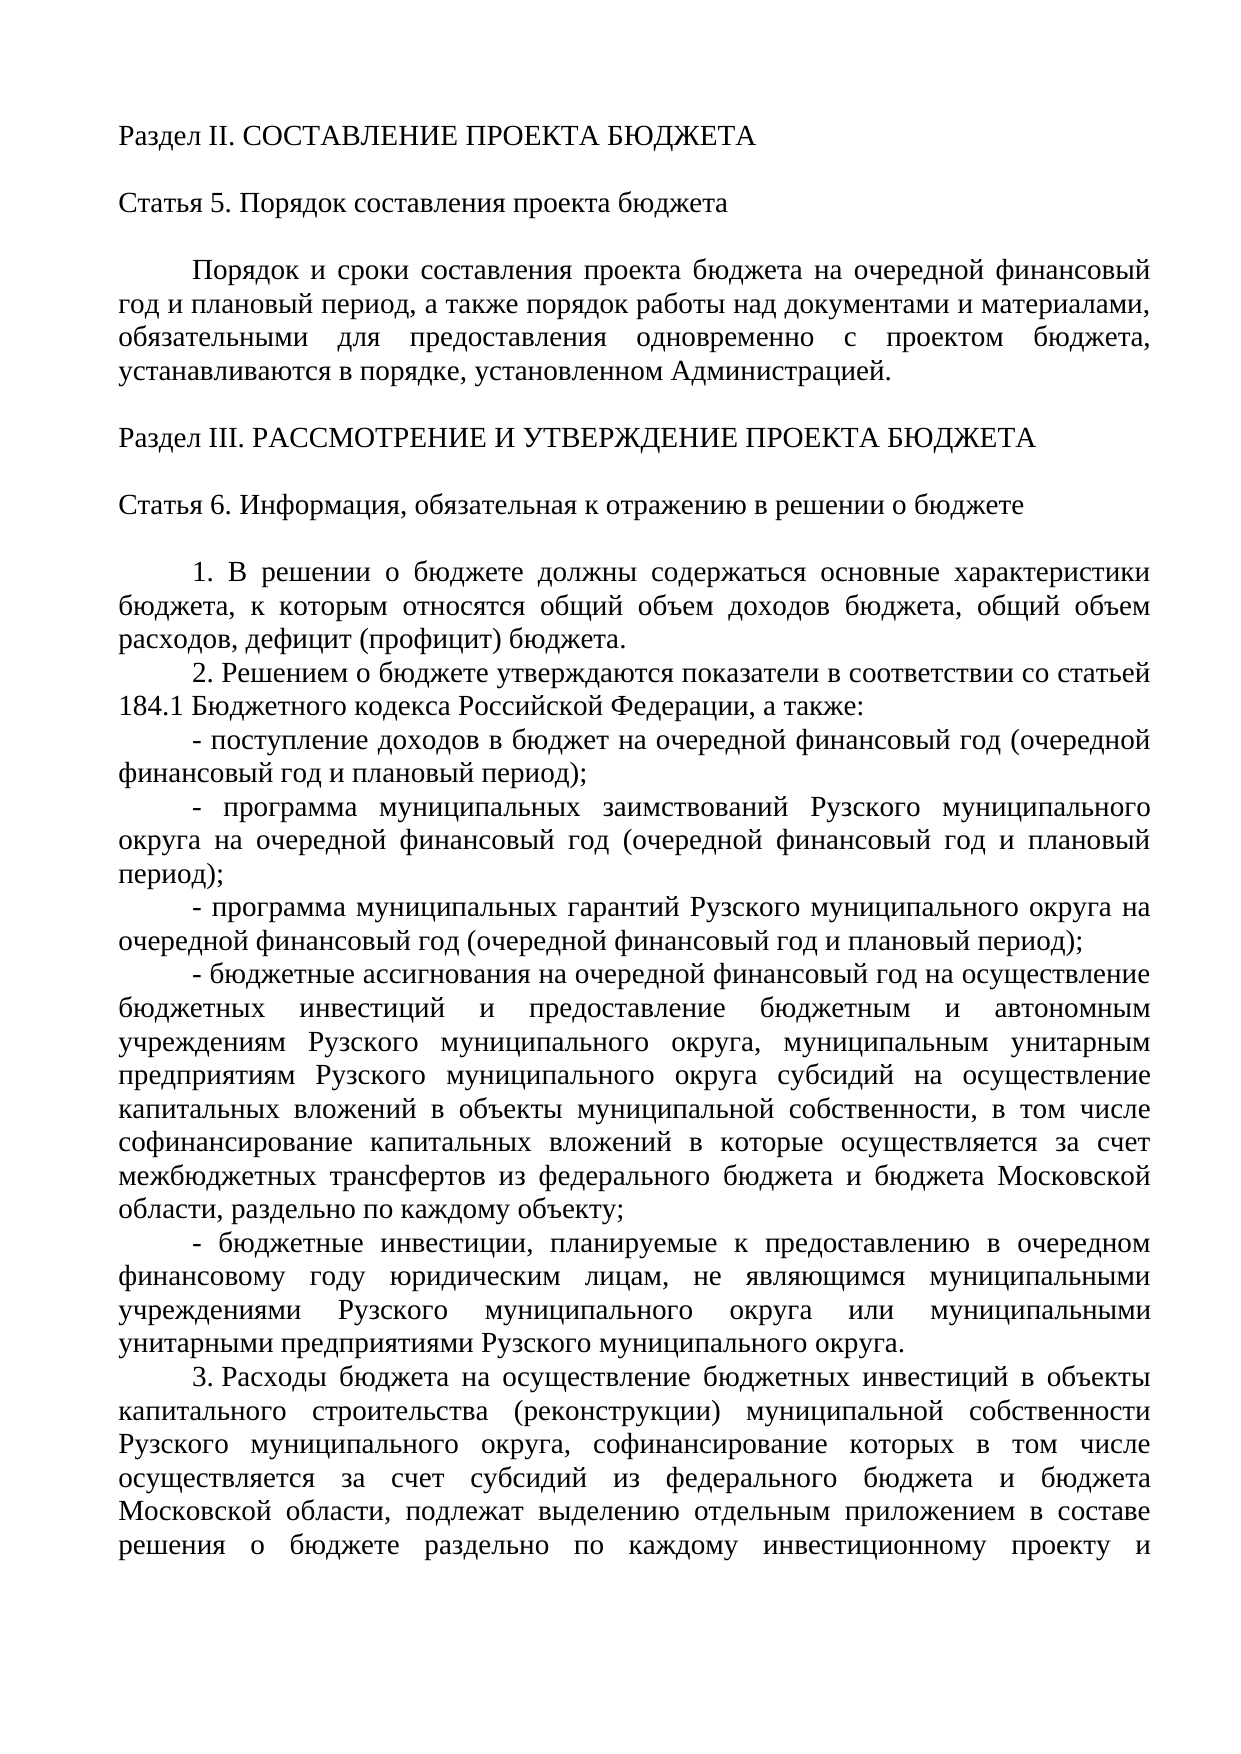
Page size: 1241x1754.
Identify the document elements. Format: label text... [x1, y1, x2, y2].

text 2. Решением о бюджете утверждаются показатели в соответствии со статьей 184.1 Бюджетного кодекса Российской Федерации, а также: [118, 655, 1152, 722]
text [118, 1359, 1152, 1560]
text - программа муниципальных гарантий Рузского муниципального округа на очередной финансовый год (очередной финансовый год и плановый период); [118, 889, 1152, 957]
text - бюджетные ассигнования на очередной финансовый год на осуществление бюджетных инвестиций и предоставление бюджетным и автономным учреждениям Рузского муниципального округа, муниципальным унитарным предприятиям Рузского муниципального округа субсидий на осуществление капитальных вложений в объекты муниципальной собственности, в том числе софинансирование капитальных вложений в которые осуществляется за счет межбюджетных трансфертов из федерального бюджета и бюджета Московской области, раздельно по каждому объекту; [118, 957, 1152, 1225]
text - бюджетные инвестиции, планируемые к предоставлению в очередном финансовому году юридическим лицам, не являющимся муниципальными учреждениями Рузского муниципального округа или муниципальными унитарными предприятиями Рузского муниципального округа. [118, 1225, 1152, 1359]
text 1. В решении о бюджете должны содержаться основные характеристики бюджета, к которым относятся общий объем доходов бюджета, общий объем расходов, дефицит (профицит) бюджета. [118, 554, 1152, 655]
text - программа муниципальных заимствований Рузского муниципального округа на очередной финансовый год (очередной финансовый год и плановый период); [118, 789, 1152, 889]
text - поступление доходов в бюджет на очередной финансовый год (очередной финансовый год и плановый период); [118, 722, 1152, 789]
text Порядок и сроки составления проекта бюджета на очередной финансовый год и плановый период, а также порядок работы над документами и материалами, обязательными для предоставления одновременно с проектом бюджета, устанавливаются в порядке, установленном Администрацией. [118, 252, 1152, 386]
text Статья 5. Порядок составления проекта бюджета [118, 185, 1152, 219]
text Статья 6. Информация, обязательная к отражению в решении о бюджете [118, 487, 1152, 521]
text Раздел III. РАССМОТРЕНИЕ И УТВЕРЖДЕНИЕ ПРОЕКТА БЮДЖЕТА [118, 420, 1152, 453]
text Раздел II. СОСТАВЛЕНИЕ ПРОЕКТА БЮДЖЕТА [118, 118, 1152, 152]
